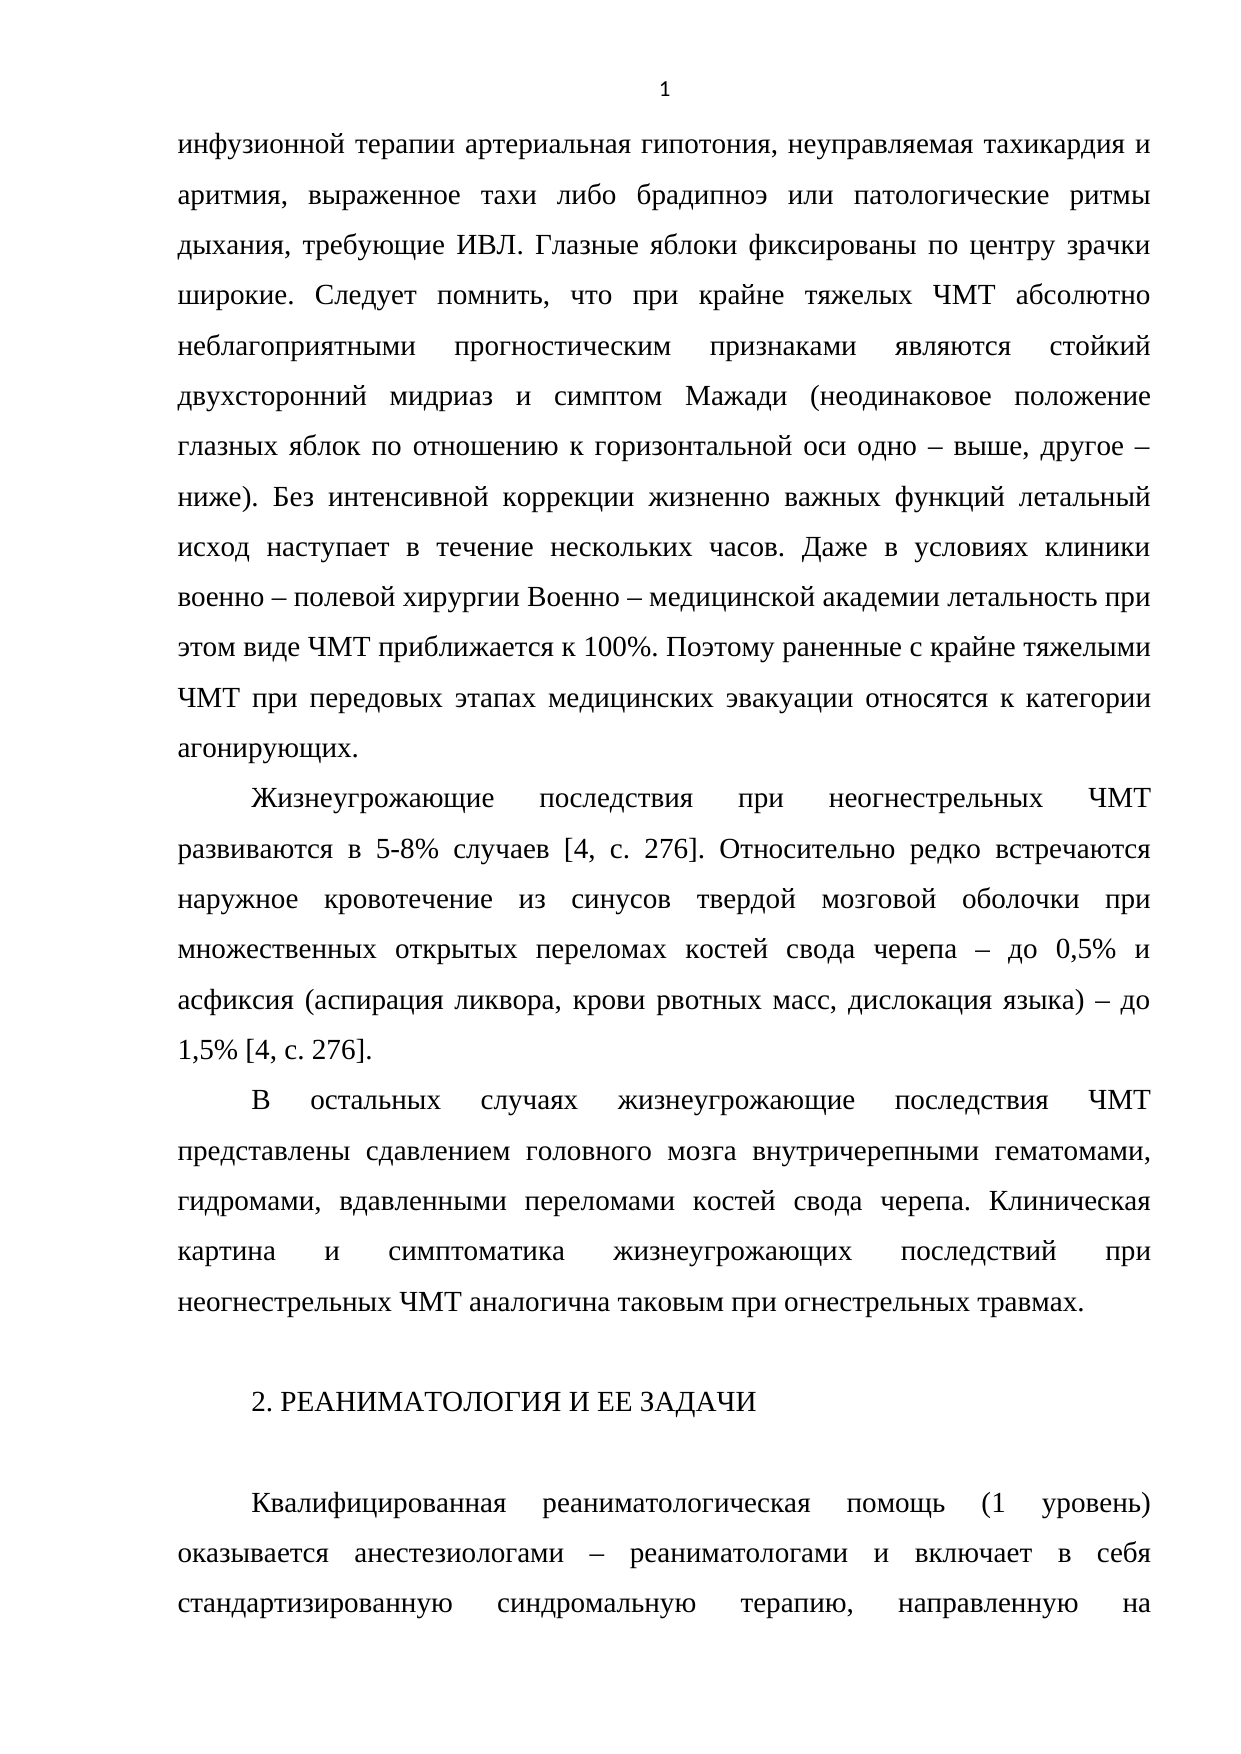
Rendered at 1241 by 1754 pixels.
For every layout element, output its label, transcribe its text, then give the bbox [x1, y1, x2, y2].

text В остальных случаях жизнеугрожающие последствия ЧМТ представлены сдавлением головного мозга внутричерепными гематомами, гидромами, вдавленными переломами костей свода черепа. Клиническая картина и симптоматика жизнеугрожающих последствий при неогнестрельных ЧМТ аналогична таковым при огнестрельных травмах. [177, 1082, 1152, 1317]
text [177, 1485, 1152, 1619]
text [177, 126, 1152, 764]
text 2. РЕАНИМАТОЛОГИЯ И ЕЕ ЗАДАЧИ [177, 1384, 1152, 1418]
text Жизнеугрожающие последствия при неогнестрельных ЧМТ развиваются в 5-8% случаев [4, с. 276]. Относительно редко встречаются наружное кровотечение из синусов твердой мозговой оболочки при множественных открытых переломах костей свода черепа – до 0,5% и асфиксия (аспирация ликвора, крови рвотных масс, дислокация языка) – до 1,5% [4, с. 276]. [177, 781, 1152, 1066]
